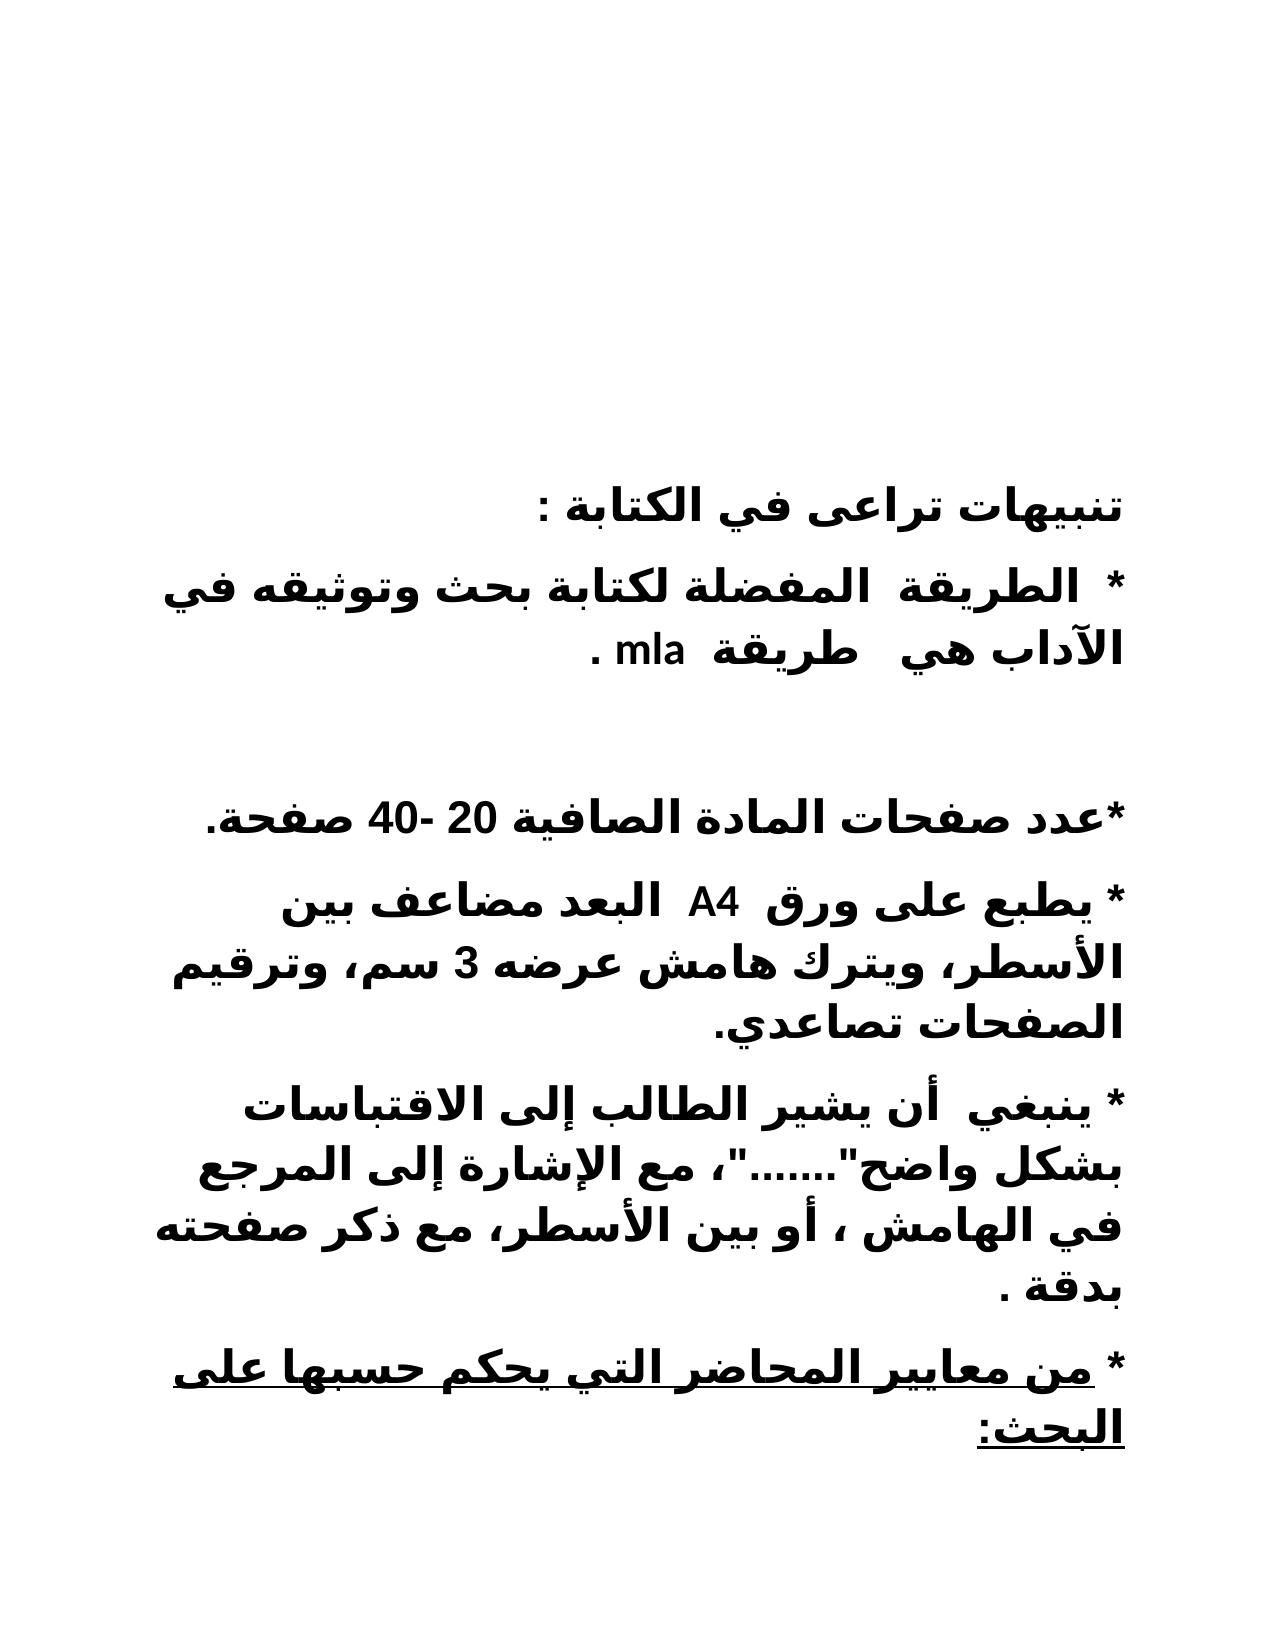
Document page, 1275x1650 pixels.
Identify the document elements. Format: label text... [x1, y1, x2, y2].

text *عدد صفحات المادة الصافية 20 -40 صفحة. [150, 790, 1125, 843]
text * الطريقة المفضلة لكتابة بحث وتوثيقه في الآداب هي طريقة mla . [150, 560, 1125, 676]
text * ينبغي أن يشير الطالب إلى الاقتباسات بشكل واضح"......."، مع الإشارة إلى المرجع في الهامش ، أو بين الأسطر، مع ذكر صفحته بدقة . [150, 1077, 1125, 1312]
text * من معايير المحاضر التي يحكم حسبها على البحث: [150, 1340, 1125, 1453]
text تنبيهات تراعى في الكتابة : [150, 478, 1125, 531]
text * يطبع على ورق A4 البعد مضاعف بين الأسطر، ويترك هامش عرضه 3 سم، وترقيم الصفحات تصاعدي. [150, 872, 1125, 1049]
